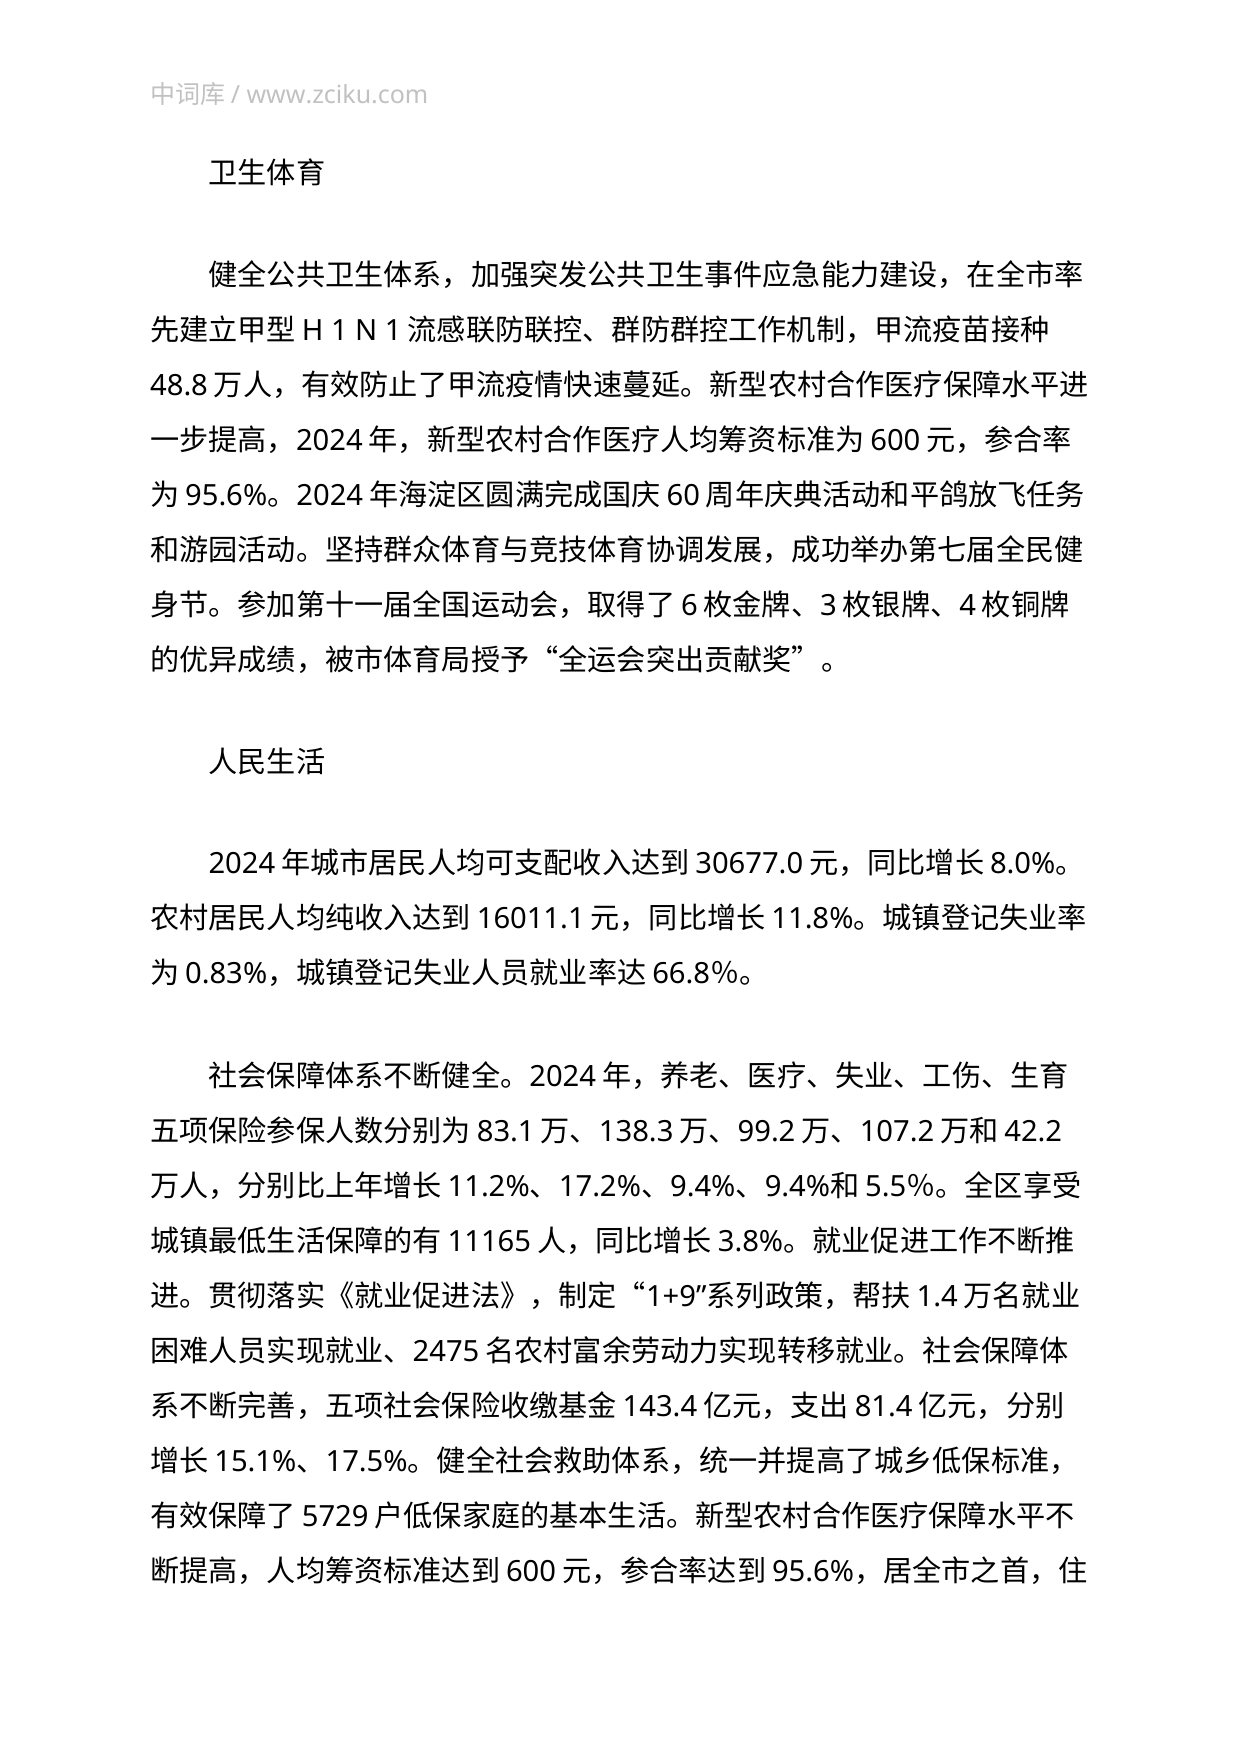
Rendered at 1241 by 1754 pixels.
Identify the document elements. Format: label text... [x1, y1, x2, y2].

text 健全公共卫生体系，加强突发公共卫生事件应急能力建设，在全市率先建立甲型H 1 N 1流感联防联控、群防群控工作机制，甲流疫苗接种48.8万人，有效防止了甲流疫情快速蔓延。新型农村合作医疗保障水平进一步提高，2024年，新型农村合作医疗人均筹资标准为600元，参合率为95.6%。2024年海淀区圆满完成国庆60周年庆典活动和平鸽放飞任务和游园活动。坚持群众体育与竞技体育协调发展，成功举办第七届全民健身节。参加第十一届全国运动会，取得了6枚金牌、3枚银牌、4枚铜牌的优异成绩，被市体育局授予“全运会突出贡献奖”。 [150, 252, 1090, 679]
text 人民生活 [150, 738, 1090, 781]
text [150, 1052, 1090, 1589]
text 2024年城市居民人均可支配收入达到30677.0元，同比增长8.0%。农村居民人均纯收入达到16011.1元，同比增长11.8%。城镇登记失业率为0.83%，城镇登记失业人员就业率达66.8％。 [150, 840, 1090, 992]
text 卫生体育 [150, 150, 1090, 192]
